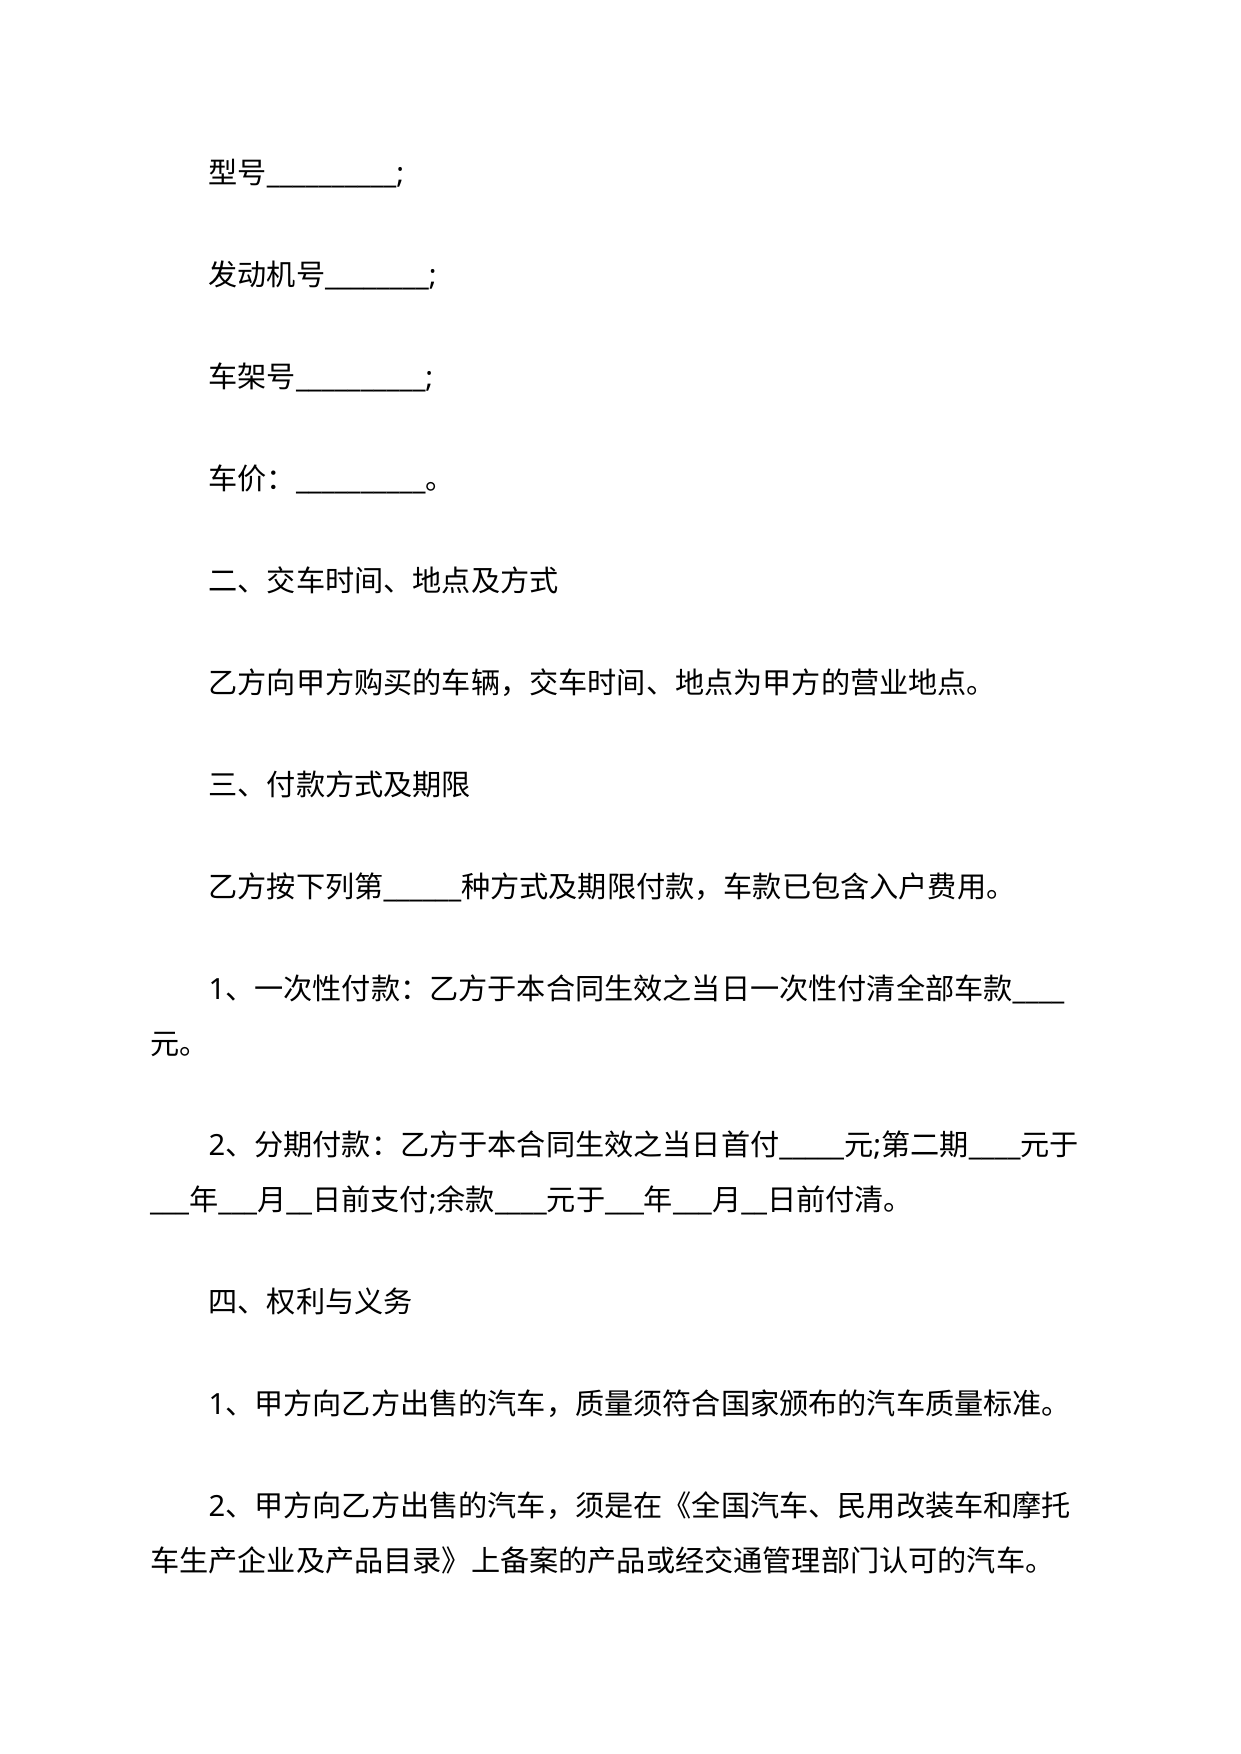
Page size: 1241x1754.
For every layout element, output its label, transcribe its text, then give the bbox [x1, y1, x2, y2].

text 四、权利与义务 [150, 1279, 1090, 1321]
text 乙方按下列第______种方式及期限付款，车款已包含入户费用。 [150, 863, 1090, 906]
text 1、甲方向乙方出售的汽车，质量须符合国家颁布的汽车质量标准。 [150, 1381, 1090, 1423]
text 发动机号________; [150, 252, 1090, 294]
text 2、甲方向乙方出售的汽车，须是在《全国汽车、民用改装车和摩托车生产企业及产品目录》上备案的产品或经交通管理部门认可的汽车。 [150, 1483, 1090, 1580]
text 2、分期付款：乙方于本合同生效之当日首付_____元;第二期____元于___年___月__日前支付;余款____元于___年___月__日前付清。 [150, 1122, 1090, 1219]
text 车价：__________。 [150, 456, 1090, 498]
text 三、付款方式及期限 [150, 761, 1090, 804]
text 型号__________; [150, 150, 1090, 192]
text 1、一次性付款：乙方于本合同生效之当日一次性付清全部车款____元。 [150, 965, 1090, 1062]
text 乙方向甲方购买的车辆，交车时间、地点为甲方的营业地点。 [150, 660, 1090, 702]
text 车架号__________; [150, 354, 1090, 396]
text 二、交车时间、地点及方式 [150, 558, 1090, 600]
